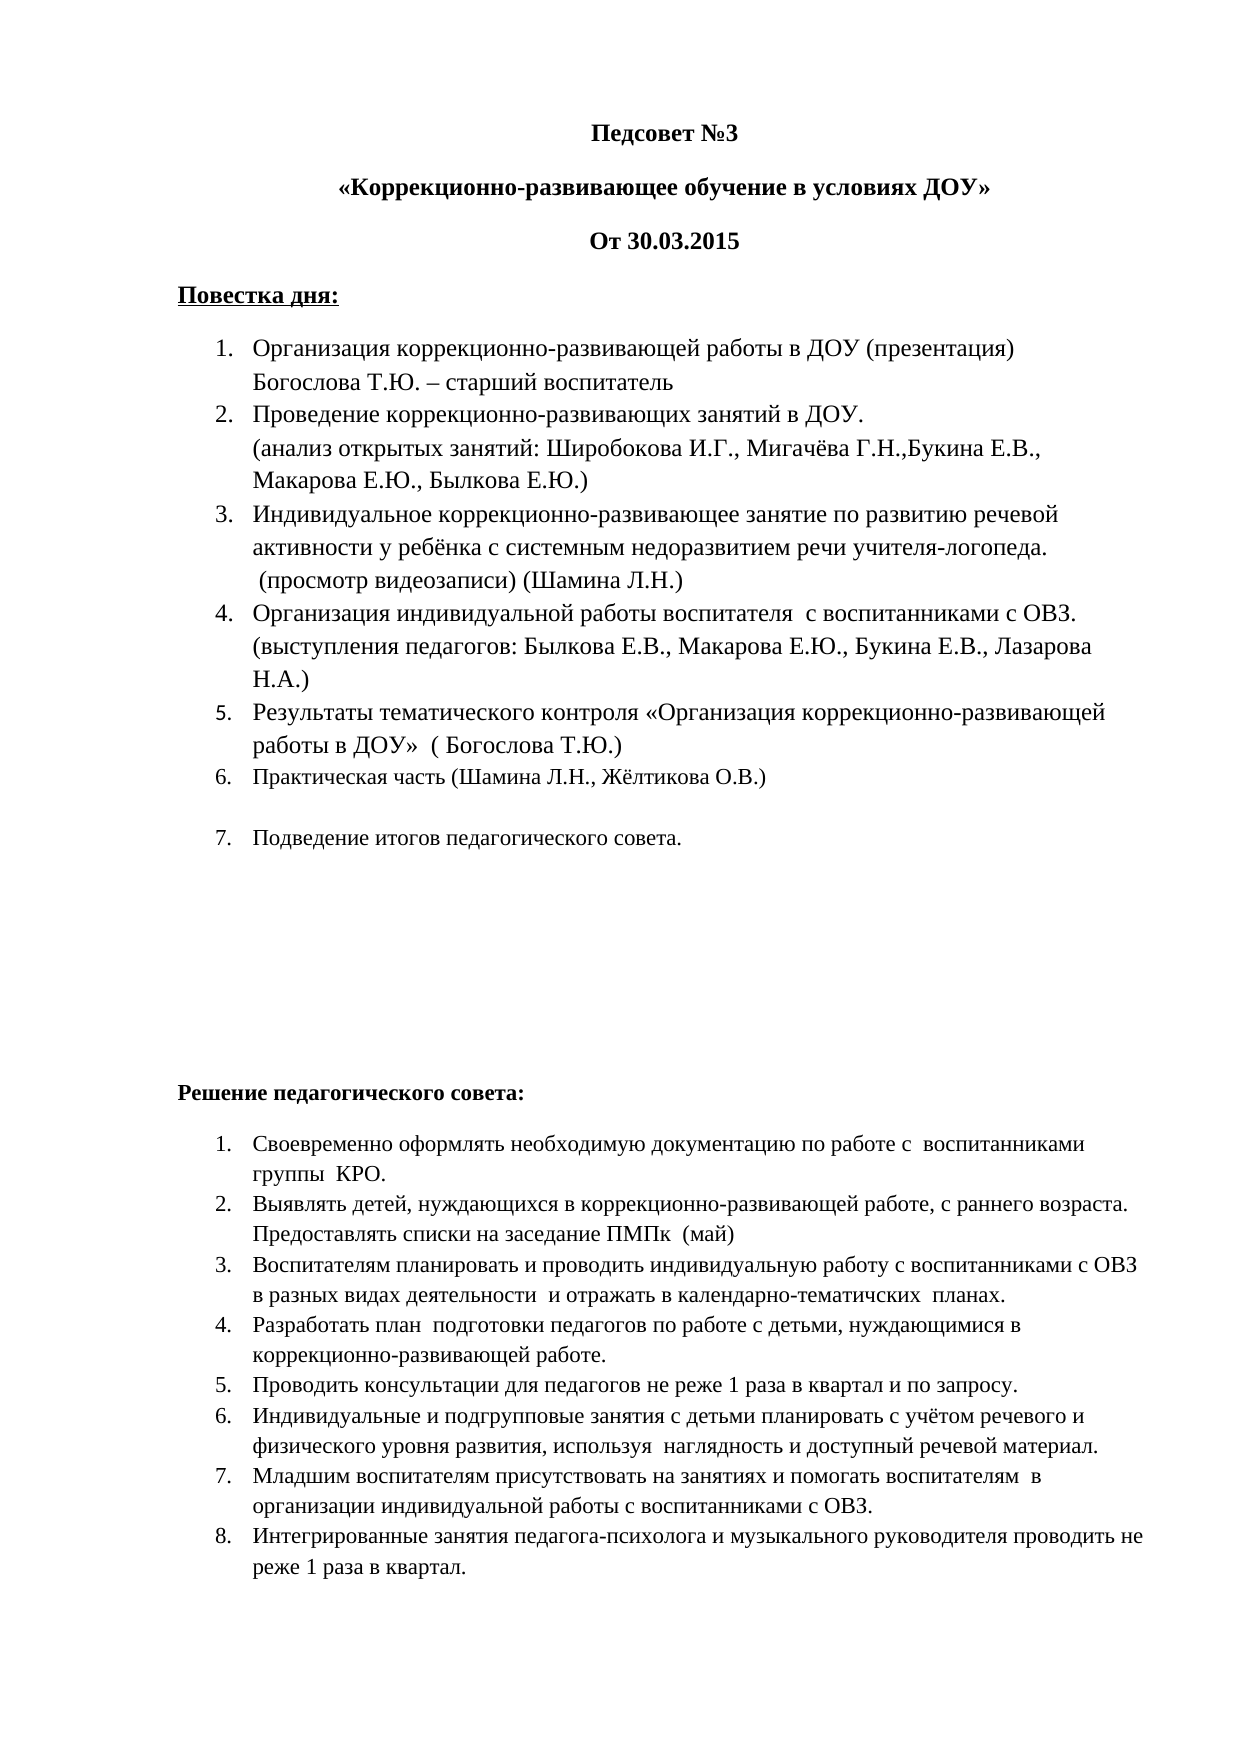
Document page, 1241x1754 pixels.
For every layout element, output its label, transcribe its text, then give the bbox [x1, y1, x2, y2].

list Разработать план подготовки педагогов по работе с детьми, нуждающимися в коррекционно-развивающей работе. [215, 1311, 1152, 1368]
list Индивидуальное коррекционно-развивающее занятие по развитию речевой активности у ребёнка с системным недоразвитием речи учителя-логопеда. [215, 499, 1152, 560]
text Повестка дня: [177, 280, 1152, 308]
list Младшим воспитателям присутствовать на занятиях и помогать воспитателям в организации индивидуальной работы с воспитанниками с ОВЗ. [215, 1462, 1152, 1519]
text От 30.03.2015 [177, 226, 1152, 254]
list (анализ открытых занятий: Широбокова И.Г., Мигачёва Г.Н.,Букина Е.В., Макарова Е.Ю., Былкова Е.Ю.) [252, 433, 1152, 494]
text «Коррекционно-развивающее обучение в условиях ДОУ» [177, 172, 1152, 201]
list (просмотр видеозаписи) (Шамина Л.Н.) [252, 565, 1152, 593]
list Воспитателям планировать и проводить индивидуальную работу с воспитанниками с ОВЗ в разных видах деятельности и отражать в календарно-тематичских планах. [215, 1251, 1152, 1307]
list Практическая часть (Шамина Л.Н., Жёлтикова О.В.) [215, 763, 1152, 789]
list Результаты тематического контроля «Организация коррекционно-развивающей работы в ДОУ» ( Богослова Т.Ю.) [215, 697, 1152, 759]
list Выявлять детей, нуждающихся в коррекционно-развивающей работе, с раннего возраста. Предоставлять списки на заседание ПМПк (май) [215, 1190, 1152, 1247]
list Организация коррекционно-развивающей работы в ДОУ (презентация) [215, 333, 1152, 362]
list Индивидуальные и подгрупповые занятия с детьми планировать с учётом речевого и физического уровня развития, используя наглядность и доступный речевой материал. [215, 1402, 1152, 1458]
list Интегрированные занятия педагога-психолога и музыкального руководителя проводить не реже 1 раза в квартал. [215, 1522, 1152, 1579]
list Богослова Т.Ю. – старший воспитатель [252, 367, 1152, 395]
list Проведение коррекционно-развивающих занятий в ДОУ. [215, 399, 1152, 428]
list Подведение итогов педагогического совета. [215, 823, 1152, 850]
text Педсовет №3 [177, 118, 1152, 147]
list Организация индивидуальной работы воспитателя с воспитанниками с ОВЗ. [215, 598, 1152, 626]
text Решение педагогического совета: [177, 1079, 1152, 1105]
list (выступления педагогов: Былкова Е.В., Макарова Е.Ю., Букина Е.В., Лазарова Н.А.) [252, 631, 1152, 692]
list Своевременно оформлять необходимую документацию по работе с воспитанниками группы КРО. [215, 1130, 1152, 1186]
list Проводить консультации для педагогов не реже 1 раза в квартал и по запросу. [215, 1371, 1152, 1398]
